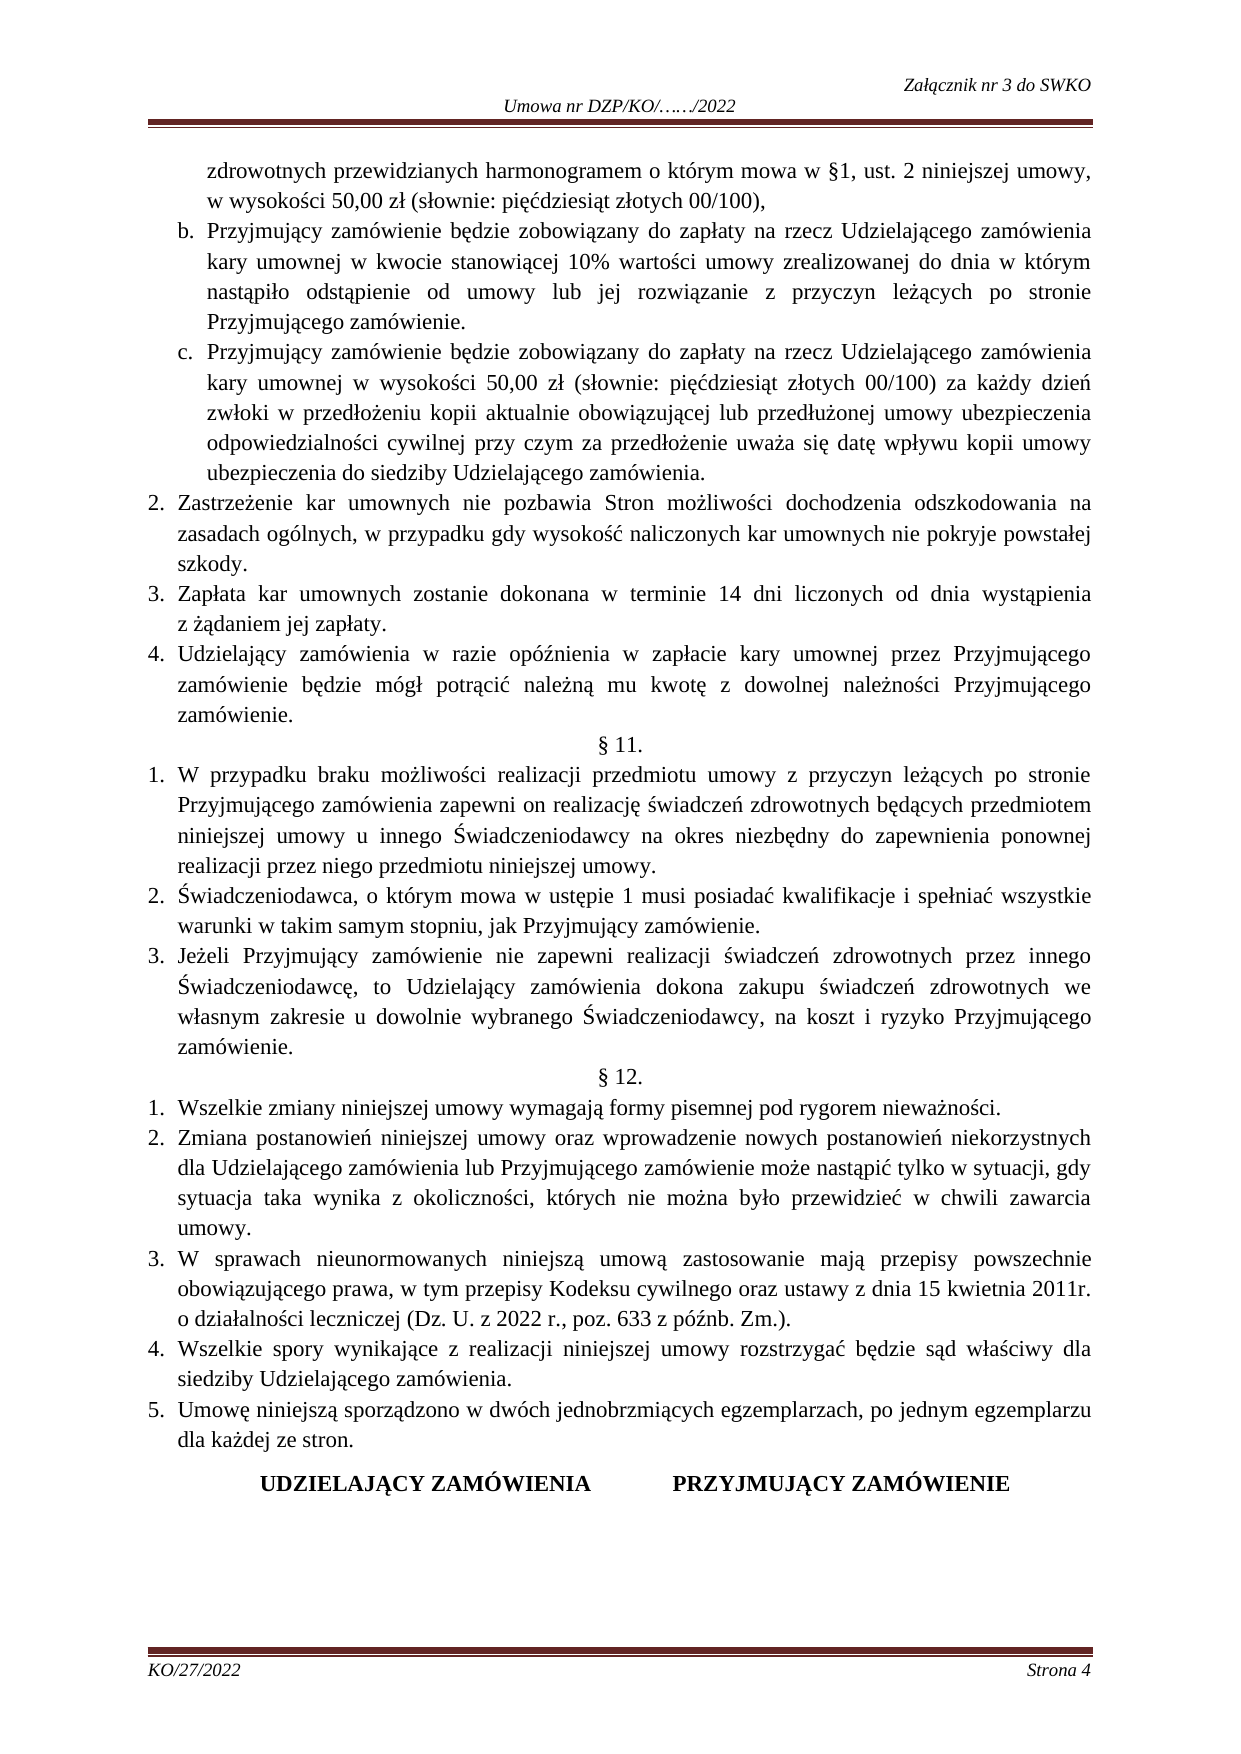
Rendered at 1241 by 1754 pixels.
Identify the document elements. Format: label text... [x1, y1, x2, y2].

list Przyjmujący zamówienie będzie zobowiązany do zapłaty na rzecz Udzielającego zamówienia kary umownej w wysokości 50,00 zł (słownie: pięćdziesiąt złotych 00/100) za każdy dzień zwłoki w przedłożeniu kopii aktualnie obowiązującej lub przedłużonej umowy ubezpieczenia odpowiedzialności cywilnej przy czym za przedłożenie uważa się datę wpływu kopii umowy ubezpieczenia do siedziby Udzielającego zamówienia. [177, 338, 1093, 486]
list Świadczeniodawca, o którym mowa w ustępie 1 musi posiadać kwalifikacje i spełniać wszystkie warunki w takim samym stopniu, jak Przyjmujący zamówienie. [148, 882, 1093, 939]
text § 11. [148, 731, 1093, 757]
text § 12. [148, 1063, 1093, 1090]
list W sprawach nieunormowanych niniejszą umową zastosowanie mają przepisy powszechnie obowiązującego prawa, w tym przepisy Kodeksu cywilnego oraz ustawy z dnia 15 kwietnia 2011r. o działalności leczniczej (Dz. U. z 2022 r., poz. 633 z późnb. Zm.). [148, 1244, 1093, 1331]
list Zastrzeżenie kar umownych nie pozbawia Stron możliwości dochodzenia odszkodowania na zasadach ogólnych, w przypadku gdy wysokość naliczonych kar umownych nie pokryje powstałej szkody. [148, 489, 1093, 576]
list Umowę niniejszą sporządzono w dwóch jednobrzmiących egzemplarzach, po jednym egzemplarzu dla każdej ze stron. [148, 1396, 1093, 1452]
list Zmiana postanowień niniejszej umowy oraz wprowadzenie nowych postanowień niekorzystnych dla Udzielającego zamówienia lub Przyjmującego zamówienie może nastąpić tylko w sytuacji, gdy sytuacja taka wynika z okoliczności, których nie można było przewidzieć w chwili zawarcia umowy. [148, 1124, 1093, 1241]
list W przypadku braku możliwości realizacji przedmiotu umowy z przyczyn leżących po stronie Przyjmującego zamówienia zapewni on realizację świadczeń zdrowotnych będących przedmiotem niniejszej umowy u innego Świadczeniodawcy na okres niezbędny do zapewnienia ponownej realizacji przez niego przedmiotu niniejszej umowy. [148, 761, 1093, 878]
list Przyjmujący zamówienie będzie zobowiązany do zapłaty na rzecz Udzielającego zamówienia kary umownej w kwocie stanowiącej 10% wartości umowy zrealizowanej do dnia w którym nastąpiło odstąpienie od umowy lub jej rozwiązanie z przyczyn leżących po stronie Przyjmującego zamówienie. [177, 217, 1093, 334]
text UDZIELAJĄCY ZAMÓWIENIA PRZYJMUJĄCY ZAMÓWIENIE [148, 1470, 1093, 1496]
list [177, 157, 1093, 214]
list Jeżeli Przyjmujący zamówienie nie zapewni realizacji świadczeń zdrowotnych przez innego Świadczeniodawcę, to Udzielający zamówienia dokona zakupu świadczeń zdrowotnych we własnym zakresie u dowolnie wybranego Świadczeniodawcy, na koszt i ryzyko Przyjmującego zamówienie. [148, 942, 1093, 1059]
list Wszelkie spory wynikające z realizacji niniejszej umowy rozstrzygać będzie sąd właściwy dla siedziby Udzielającego zamówienia. [148, 1335, 1093, 1392]
list Zapłata kar umownych zostanie dokonana w terminie 14 dni liczonych od dnia wystąpienia z żądaniem jej zapłaty. [148, 580, 1093, 637]
list Udzielający zamówienia w razie opóźnienia w zapłacie kary umownej przez Przyjmującego zamówienie będzie mógł potrącić należną mu kwotę z dowolnej należności Przyjmującego zamówienie. [148, 640, 1093, 727]
list Wszelkie zmiany niniejszej umowy wymagają formy pisemnej pod rygorem nieważności. [148, 1093, 1093, 1120]
